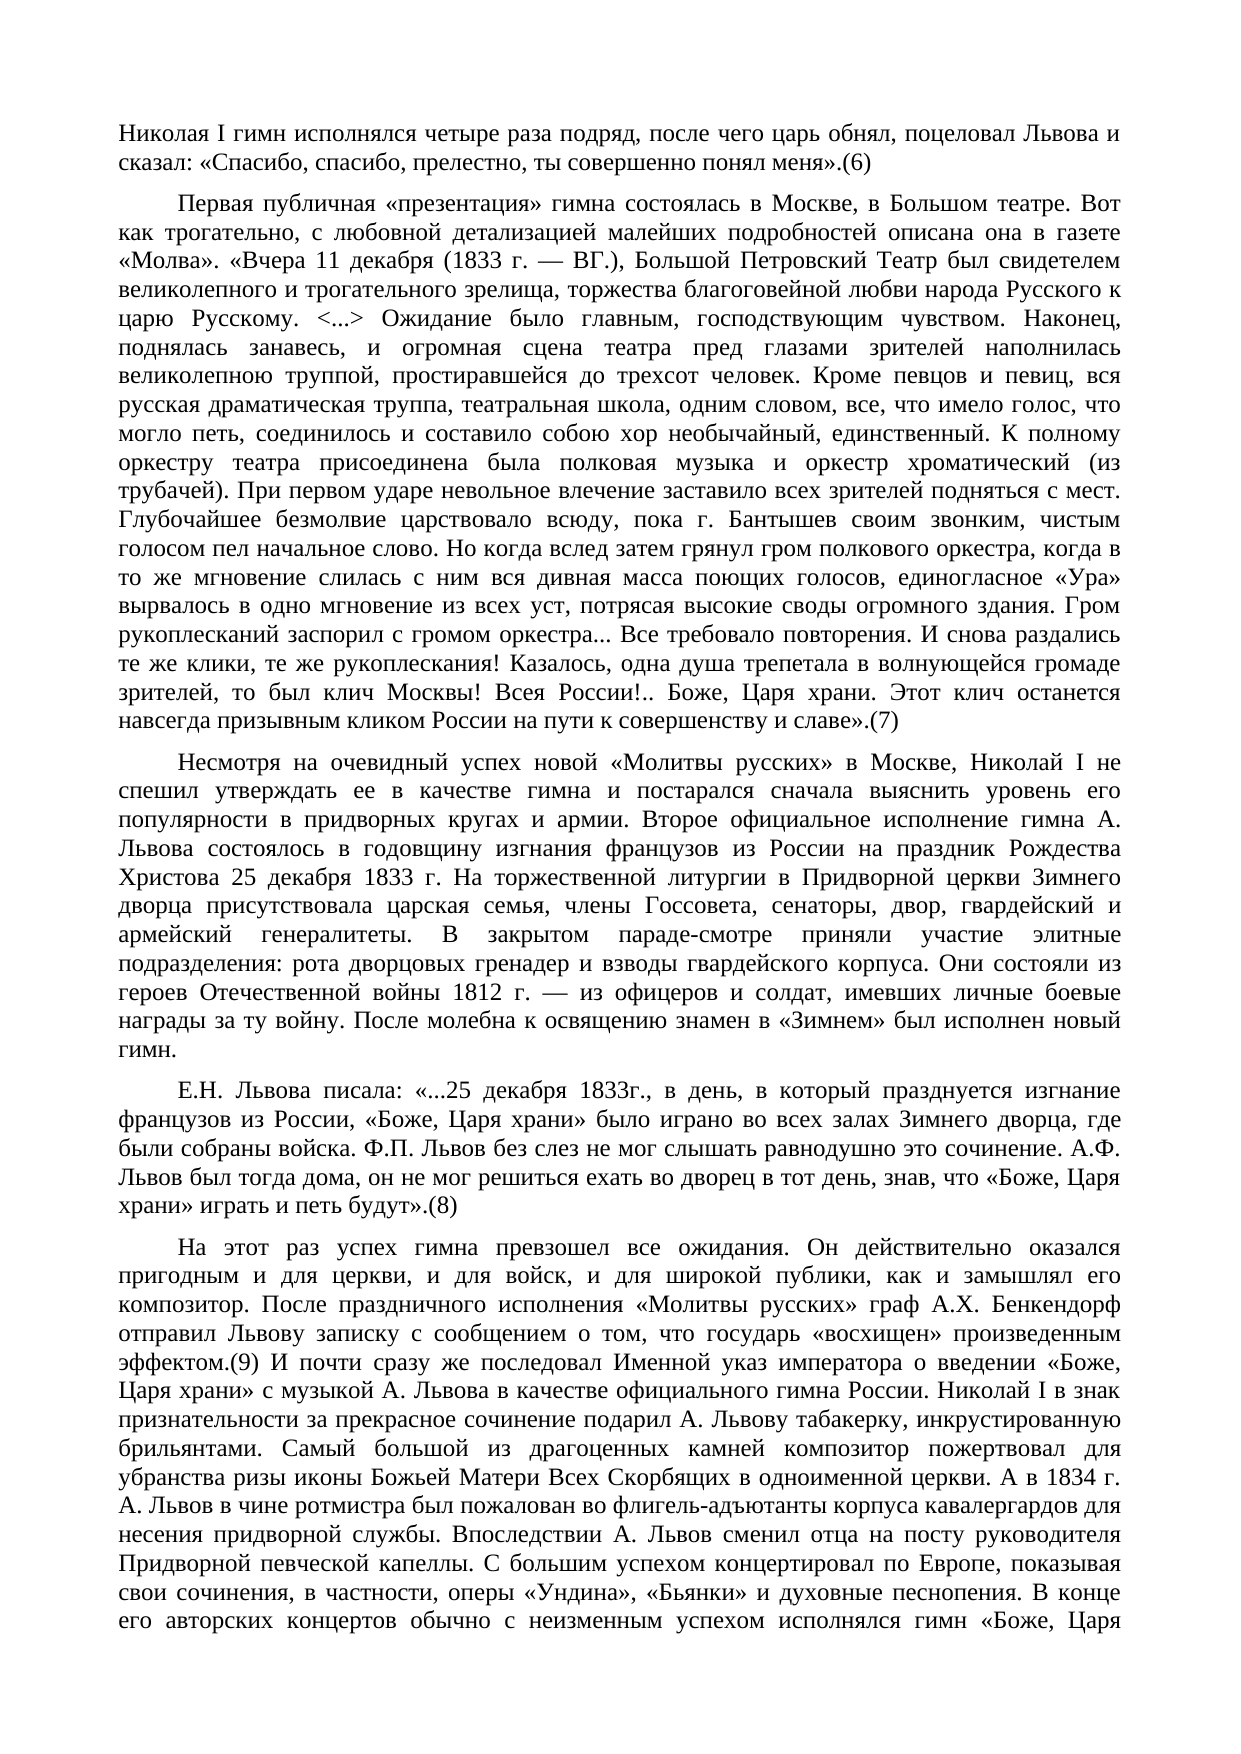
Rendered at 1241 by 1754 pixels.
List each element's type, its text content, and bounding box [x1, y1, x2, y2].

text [118, 118, 1122, 176]
text Несмотря на очевидный успех новой «Молитвы русских» в Москве, Николай I не спешил утверждать ее в качестве гимна и постарался сначала выяснить уровень его популярности в придворных кругах и армии. Второе официальное исполнение гимна А. Львова состоялось в годовщину изгнания французов из России на праздник Рождества Христова 25 декабря 1833 г. На торжественной литургии в Придворной церкви Зимнего дворца присутствовала царская семья, члены Госсовета, сенаторы, двор, гвардейский и армейский генералитеты. В закрытом параде-смотре приняли участие элитные подразделения: рота дворцовых гренадер и взводы гвардейского корпуса. Они состояли из героев Отечественной войны 1812 г. — из офицеров и солдат, имевших личные боевые награды за ту войну. После молебна к освящению знамен в «Зимнем» был исполнен новый гимн. [118, 747, 1122, 1063]
text Е.Н. Львова писала: «...25 декабря 1833г., в день, в который празднуется изгнание французов из России, «Боже, Царя храни» было играно во всех залах Зимнего дворца, где были собраны войска. Ф.П. Львов без слез не мог слышать равнодушно это сочинение. А.Ф. Львов был тогда дома, он не мог решиться ехать во дворец в тот день, знав, что «Боже, Царя храни» играть и петь будут».(8) [118, 1076, 1122, 1219]
text Первая публичная «презентация» гимна состоялась в Москве, в Большом театре. Вот как трогательно, с любовной детализацией малейших подробностей описана она в газете «Молва». «Вчера 11 декабря (1833 г. — ВГ.), Большой Петровский Театр был свидетелем великолепного и трогательного зрелища, торжества благоговейной любви народа Русского к царю Русскому. <...> Ожидание было главным, господствующим чувством. Наконец, поднялась занавесь, и огромная сцена театра пред глазами зрителей наполнилась великолепною труппой, простиравшейся до трехсот человек. Кроме певцов и певиц, вся русская драматическая труппа, театральная школа, одним словом, все, что имело голос, что могло петь, соединилось и составило собою хор необычайный, единственный. К полному оркестру театра присоединена была полковая музыка и оркестр хроматический (из трубачей). При первом ударе невольное влечение заставило всех зрителей подняться с мест. Глубочайшее безмолвие царствовало всюду, пока г. Бантышев своим звонким, чистым голосом пел начальное слово. Но когда вслед затем грянул гром полкового оркестра, когда в то же мгновение слилась с ним вся дивная масса поющих голосов, единогласное «Ура» вырвалось в одно мгновение из всех уст, потрясая высокие своды огромного здания. Гром рукоплесканий заспорил с громом оркестра... Все требовало повторения. И снова раздались те же клики, те же рукоплескания! Казалось, одна душа трепетала в волнующейся громаде зрителей, то был клич Москвы! Всея России!.. Боже, Царя храни. Этот клич останется навсегда призывным кликом России на пути к совершенству и славе».(7) [118, 188, 1122, 734]
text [118, 1232, 1122, 1634]
